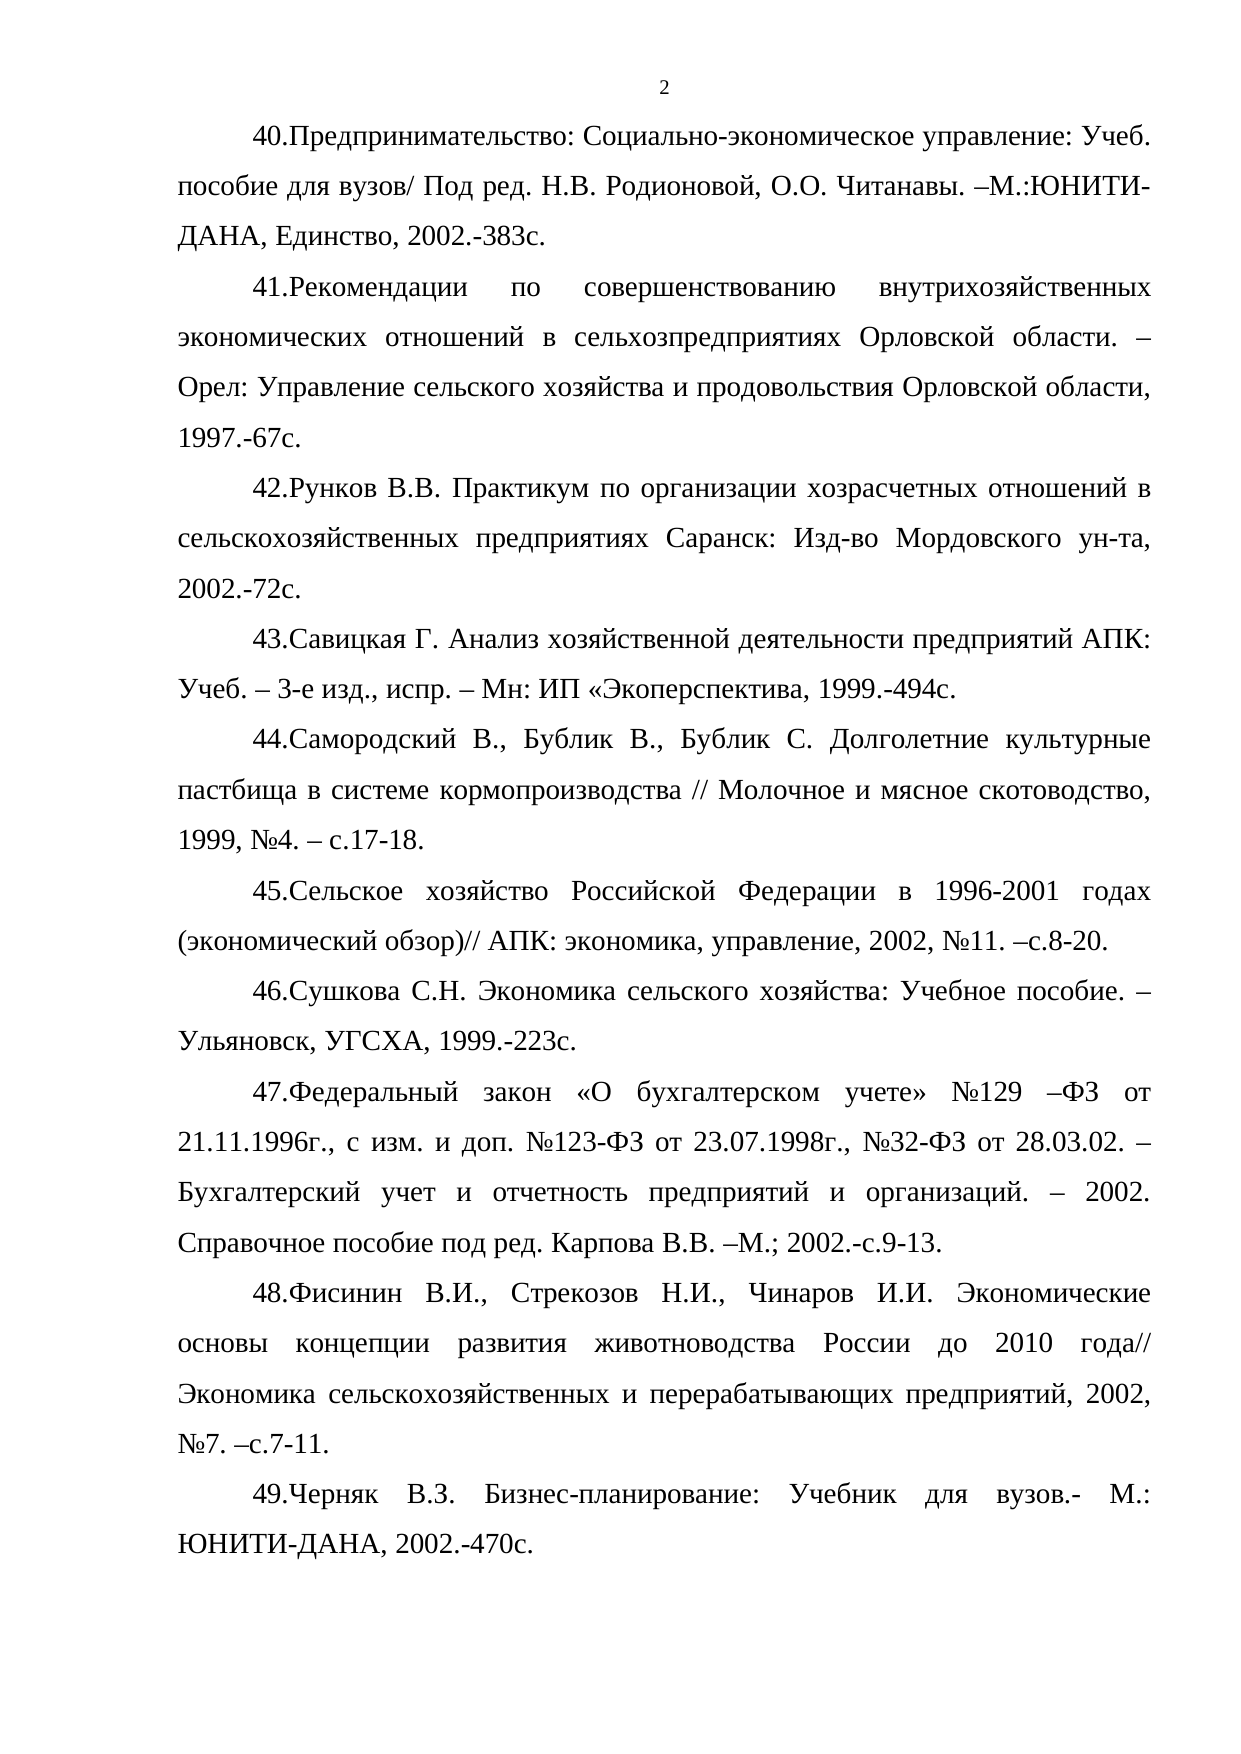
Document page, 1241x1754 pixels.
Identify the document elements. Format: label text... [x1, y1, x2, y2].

text 40.Предпринимательство: Социально-экономическое управление: Учеб. пособие для вузов/ Под ред. Н.В. Родионовой, О.О. Читанавы. –М.:ЮНИТИ-ДАНА, Единство, 2002.-383с. [177, 118, 1152, 252]
text 48.Фисинин В.И., Стрекозов Н.И., Чинаров И.И. Экономические основы концепции развития животноводства России до 2010 года// Экономика сельскохозяйственных и перерабатывающих предприятий, 2002, №7. –с.7-11. [177, 1275, 1152, 1460]
text 42.Рунков В.В. Практикум по организации хозрасчетных отношений в сельскохозяйственных предприятиях Саранск: Изд-во Мордовского ун-та, 2002.-72с. [177, 470, 1152, 604]
text 43.Савицкая Г. Анализ хозяйственной деятельности предприятий АПК: Учеб. – 3-е изд., испр. – Мн: ИП «Экоперспектива, 1999.-494с. [177, 621, 1152, 705]
text 49.Черняк В.З. Бизнес-планирование: Учебник для вузов.- М.: ЮНИТИ-ДАНА, 2002.-470с. [177, 1477, 1152, 1560]
text 47.Федеральный закон «О бухгалтерском учете» №129 –ФЗ от 21.11.1996г., с изм. и доп. №123-ФЗ от 23.07.1998г., №32-ФЗ от 28.03.02. – Бухгалтерский учет и отчетность предприятий и организаций. – 2002. Справочное пособие под ред. Карпова В.В. –М.; 2002.-с.9-13. [177, 1074, 1152, 1258]
text 41.Рекомендации по совершенствованию внутрихозяйственных экономических отношений в сельхозпредприятиях Орловской области. – Орел: Управление сельского хозяйства и продовольствия Орловской области, 1997.-67с. [177, 269, 1152, 453]
text 44.Самородский В., Бублик В., Бублик С. Долголетние культурные пастбища в системе кормопроизводства // Молочное и мясное скотоводство, 1999, №4. – с.17-18. [177, 722, 1152, 856]
text 45.Сельское хозяйство Российской Федерации в 1996-2001 годах (экономический обзор)// АПК: экономика, управление, 2002, №11. –с.8-20. [177, 873, 1152, 957]
text 46.Сушкова С.Н. Экономика сельского хозяйства: Учебное пособие. – Ульяновск, УГСХА, 1999.-223с. [177, 973, 1152, 1057]
